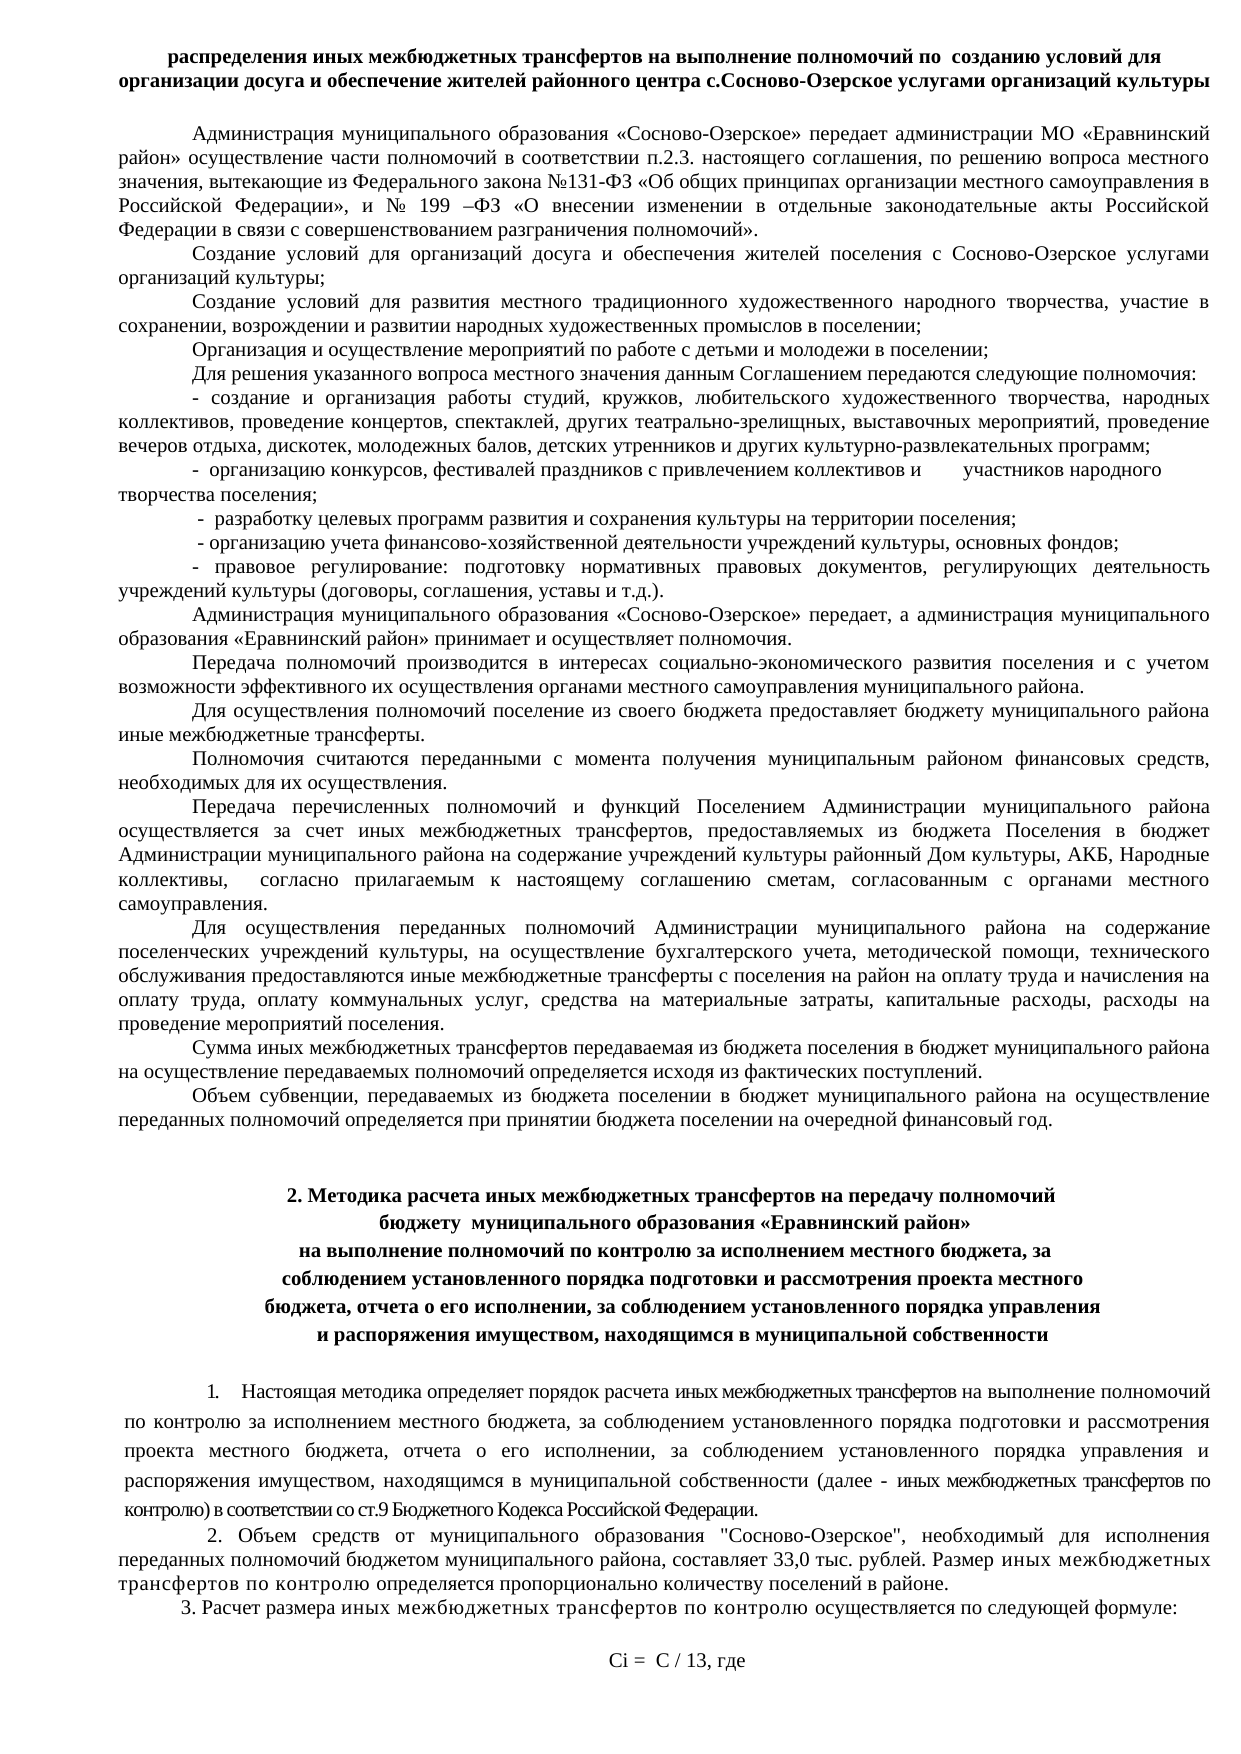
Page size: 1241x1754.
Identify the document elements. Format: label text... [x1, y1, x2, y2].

text Для осуществления переданных полномочий Администрации муниципального района на содержание поселенческих учреждений культуры, на осуществление бухгалтерского учета, методической помощи, технического обслуживания предоставляются иные межбюджетные трансферты с поселения на район на оплату труда и начисления на оплату труда, оплату коммунальных услуг, средства на материальные затраты, капитальные расходы, расходы на проведение мероприятий поселения. [118, 914, 1211, 1035]
text на выполнение полномочий по контролю за исполнением местного бюджета, за соблюдением установленного порядка подготовки и рассмотрения проекта местного бюджета, отчета о его исполнении, за соблюдением установленного порядка управления и распоряжения имуществом, находящимся в муниципальной собственности [243, 1235, 1107, 1347]
text - организацию конкурсов, фестивалей праздников с привлечением коллективов и участников народного творчества поселения; [118, 457, 1211, 506]
text - организацию учета финансово-хозяйственной деятельности учреждений культуры, основных фондов; [118, 529, 1211, 554]
text Сумма иных межбюджетных трансфертов передаваемая из бюджета поселения в бюджет муниципального района на осуществление передаваемых полномочий определяется исходя из фактических поступлений. [118, 1035, 1211, 1083]
text Полномочия считаются переданными с момента получения муниципальным районом финансовых средств, необходимых для их осуществления. [118, 746, 1211, 794]
text Создание условий для организаций досуга и обеспечения жителей поселения с Сосново-Озерское услугами организаций культуры; [118, 241, 1211, 289]
text Передача полномочий производится в интересах социально-экономического развития поселения и с учетом возможности эффективного их осуществления органами местного самоуправления муниципального района. [118, 650, 1211, 698]
text бюджету муниципального образования «Еравнинский район» [243, 1207, 1107, 1235]
text 3. Расчет размера иных межбюджетных трансфертов по контролю осуществляется по следующей формуле: [118, 1595, 1211, 1619]
text Передача перечисленных полномочий и функций Поселением Администрации муниципального района осуществляется за счет иных межбюджетных трансфертов, предоставляемых из бюджета Поселения в бюджет Администрации муниципального района на содержание учреждений культуры районный Дом культуры, АКБ, Народные коллективы, согласно прилагаемым к настоящему соглашению сметам, согласованным с органами местного самоуправления. [118, 794, 1211, 914]
text 1. Настоящая методика определяет порядок расчета иных межбюджетных трансфертов на выполнение полномочий по контролю за исполнением местного бюджета, за соблюдением установленного порядка подготовки и рассмотрения проекта местного бюджета, отчета о его исполнении, за соблюдением установленного порядка управления и распоряжения имуществом, находящимся в муниципальной собственности (далее - иных межбюджетных трансфертов по контролю) в соответствии со ст.9 Бюджетного Кодекса Российской Федерации. [124, 1375, 1211, 1523]
text Сi = С / 13, где [143, 1648, 1211, 1672]
text 2. Объем средств от муниципального образования "Сосново-Озерское", необходимый для исполнения переданных полномочий бюджетом муниципального района, составляет 33,0 тыс. рублей. Размер иных межбюджетных трансфертов по контролю определяется пропорционально количеству поселений в районе. [118, 1523, 1211, 1595]
text Администрация муниципального образования «Сосново-Озерское» передает, а администрация муниципального образования «Еравнинский район» принимает и осуществляет полномочия. [118, 602, 1211, 650]
text Организация и осуществление мероприятий по работе с детьми и молодежи в поселении; [118, 337, 1211, 361]
text Администрация муниципального образования «Сосново-Озерское» передает администрации МО «Еравнинский район» осуществление части полномочий в соответствии п.2.3. настоящего соглашения, по решению вопроса местного значения, вытекающие из Федерального закона №131-ФЗ «Об общих принципах организации местного самоуправления в Российской Федерации», и № 199 –ФЗ «О внесении изменении в отдельные законодательные акты Российской Федерации в связи с совершенствованием разграничения полномочий». [118, 121, 1211, 241]
text Создание условий для развития местного традиционного художественного народного творчества, участие в сохранении, возрождении и развитии народных художественных промыслов в поселении; [118, 289, 1211, 337]
text Объем субвенции, передаваемых из бюджета поселении в бюджет муниципального района на осуществление переданных полномочий определяется при принятии бюджета поселении на очередной финансовый год. [118, 1083, 1211, 1131]
text - правовое регулирование: подготовку нормативных правовых документов, регулирующих деятельность учреждений культуры (договоры, соглашения, уставы и т.д.). [118, 554, 1211, 602]
text 2. Методика расчета иных межбюджетных трансфертов на передачу полномочий [132, 1183, 1211, 1207]
text Для осуществления полномочий поселение из своего бюджета предоставляет бюджету муниципального района иные межбюджетные трансферты. [118, 698, 1211, 746]
text Для решения указанного вопроса местного значения данным Соглашением передаются следующие полномочия: [118, 361, 1211, 385]
text распределения иных межбюджетных трансфертов на выполнение полномочий по созданию условий для организации досуга и обеспечение жителей районного центра с.Сосново-Озерское услугами организаций культуры [118, 44, 1211, 92]
text - разработку целевых программ развития и сохранения культуры на территории поселения; [118, 506, 1211, 529]
text - создание и организация работы студий, кружков, любительского художественного творчества, народных коллективов, проведение концертов, спектаклей, других театрально-зрелищных, выставочных мероприятий, проведение вечеров отдыха, дискотек, молодежных балов, детских утренников и других культурно-развлекательных программ; [118, 385, 1211, 457]
